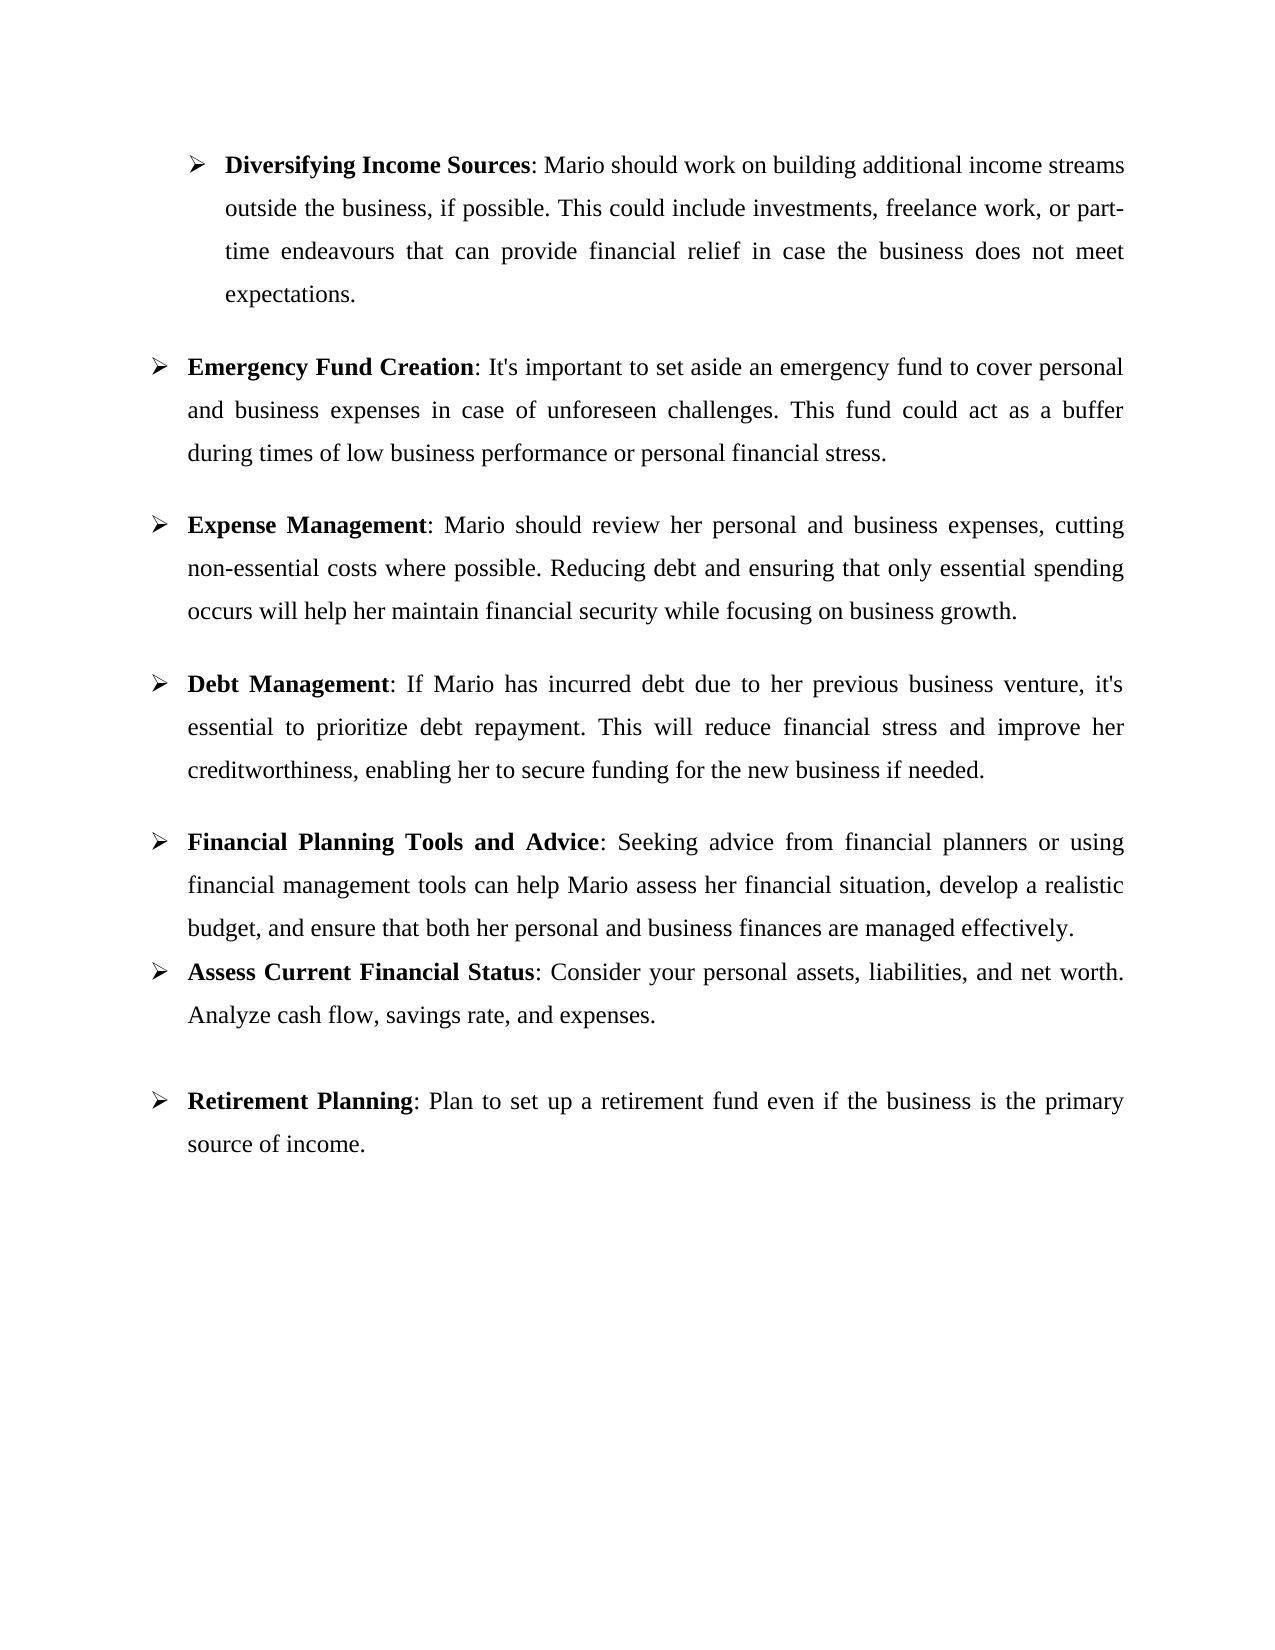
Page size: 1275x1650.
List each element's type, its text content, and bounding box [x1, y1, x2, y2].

list Retirement Planning: Plan to set up a retirement fund even if the business is the primary source of income. [150, 1086, 1125, 1158]
list Debt Management: If Mario has incurred debt due to her previous business venture, it's essential to prioritize debt repayment. This will reduce financial stress and improve her creditworthiness, enabling her to secure funding for the new business if needed. [150, 669, 1125, 784]
list Emergency Fund Creation: It's important to set aside an emergency fund to cover personal and business expenses in case of unforeseen challenges. This fund could act as a buffer during times of low business performance or personal financial stress. [150, 352, 1125, 467]
list Expense Management: Mario should review her personal and business expenses, cutting non-essential costs where possible. Reducing debt and ensuring that only essential spending occurs will help her maintain financial security while focusing on business growth. [150, 510, 1125, 625]
list Financial Planning Tools and Advice: Seeking advice from financial planners or using financial management tools can help Mario assess her financial situation, develop a realistic budget, and ensure that both her personal and business finances are managed effectively. [150, 827, 1125, 942]
list Assess Current Financial Status: Consider your personal assets, liabilities, and net worth. Analyze cash flow, savings rate, and expenses. [150, 957, 1125, 1028]
list Diversifying Income Sources: Mario should work on building additional income streams outside the business, if possible. This could include investments, freelance work, or part-time endeavours that can provide financial relief in case the business does not meet expectations. [187, 150, 1125, 308]
